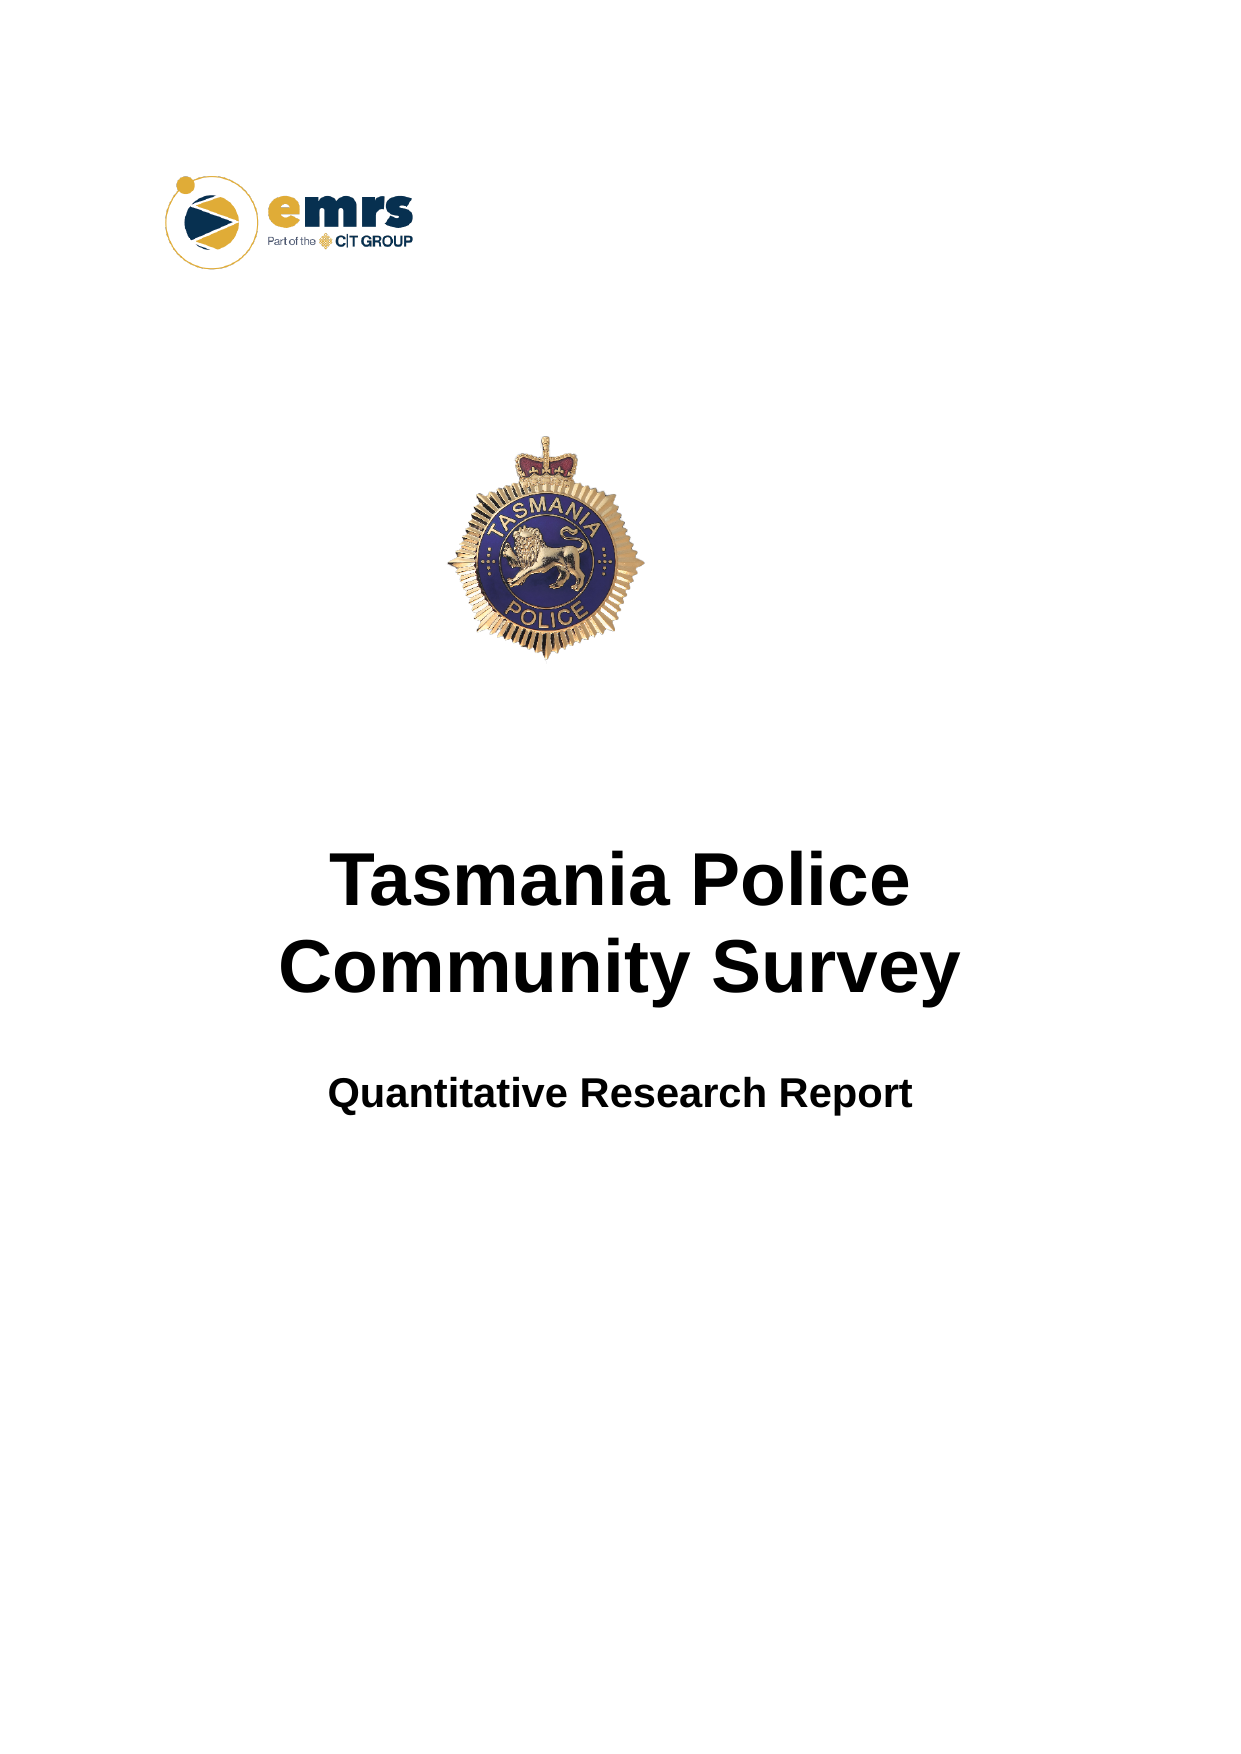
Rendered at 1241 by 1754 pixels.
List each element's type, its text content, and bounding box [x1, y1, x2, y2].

picture [445, 432, 648, 664]
text Tasmania Police Community Survey [150, 835, 1090, 1008]
text Quantitative Research Report [150, 1068, 1090, 1116]
picture [150, 150, 459, 280]
